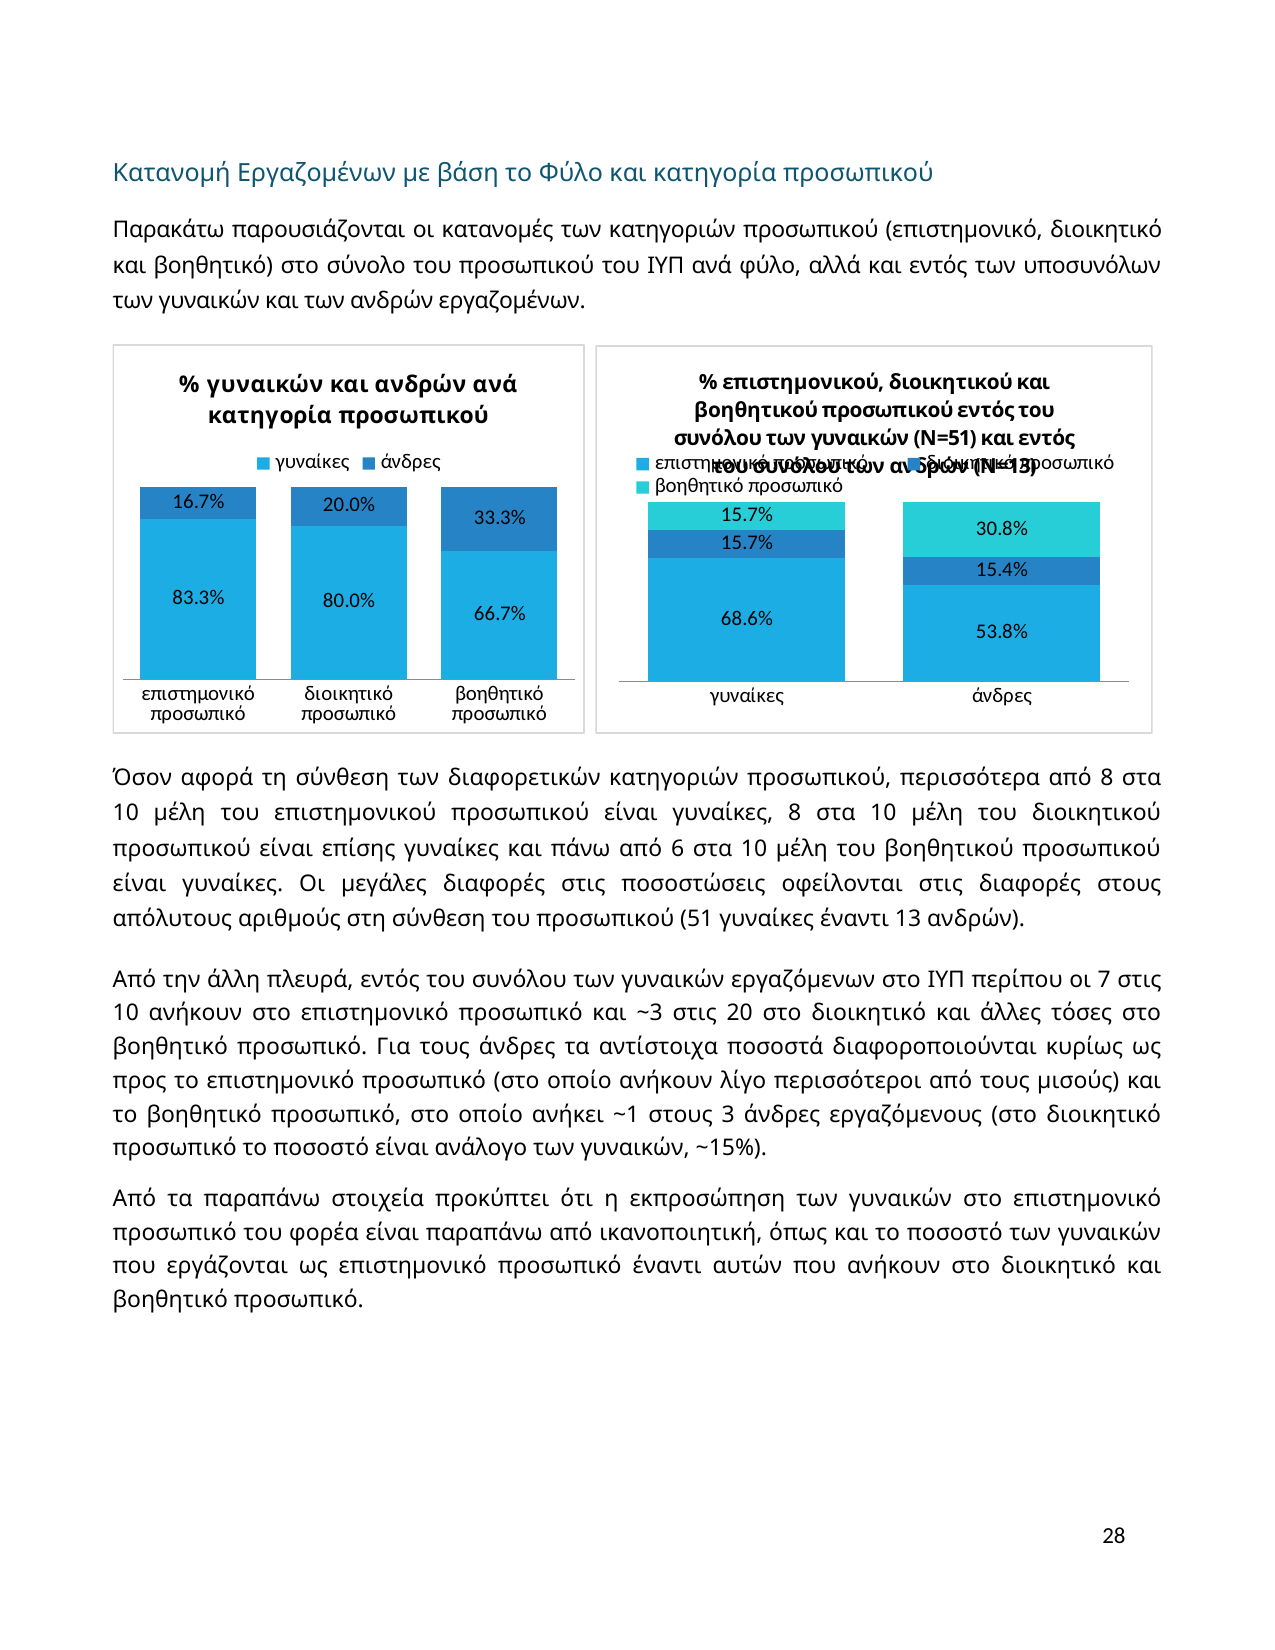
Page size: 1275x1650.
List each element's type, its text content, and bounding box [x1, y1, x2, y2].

text Παρακάτω παρουσιάζονται οι κατανομές των κατηγοριών προσωπικού (επιστημονικό, διοικητικό και βοηθητικό) στο σύνολο του προσωπικού του ΙΥΠ ανά φύλο, αλλά και εντός των υποσυνόλων των γυναικών και των ανδρών εργαζομένων. [112, 213, 1162, 315]
text Από τα παραπάνω στοιχεία προκύπτει ότι η εκπροσώπηση των γυναικών στο επιστημονικό προσωπικό του φορέα είναι παραπάνω από ικανοποιητική, όπως και το ποσοστό των γυναικών που εργάζονται ως επιστημονικό προσωπικό έναντι αυτών που ανήκουν στο διοικητικό και βοηθητικό προσωπικό. [112, 1182, 1162, 1314]
text Από την άλλη πλευρά, εντός του συνόλου των γυναικών εργαζόμενων στο ΙΥΠ περίπου οι 7 στις 10 ανήκουν στο επιστημονικό προσωπικό και ~3 στις 20 στο διοικητικό και άλλες τόσες στο βοηθητικό προσωπικό. Για τους άνδρες τα αντίστοιχα ποσοστά διαφοροποιούνται κυρίως ως προς το επιστημονικό προσωπικό (στο οποίο ανήκουν λίγο περισσότεροι από τους μισούς) και το βοηθητικό προσωπικό, στο οποίο ανήκει ~1 στους 3 άνδρες εργαζόμενους (στο διοικητικό προσωπικό το ποσοστό είναι ανάλογο των γυναικών, ~15%). [112, 962, 1162, 1162]
text Όσον αφορά τη σύνθεση των διαφορετικών κατηγοριών προσωπικού, περισσότερα από 8 στα 10 μέλη του επιστημονικού προσωπικού είναι γυναίκες, 8 στα 10 μέλη του διοικητικού προσωπικού είναι επίσης γυναίκες και πάνω από 6 στα 10 μέλη του βοηθητικού προσωπικού είναι γυναίκες. Οι μεγάλες διαφορές στις ποσοστώσεις οφείλονται στις διαφορές στους απόλυτους αριθμούς στη σύνθεση του προσωπικού (51 γυναίκες έναντι 13 ανδρών). [112, 761, 1162, 933]
subtitle Κατανομή Εργαζομένων με βάση το Φύλο και κατηγορία προσωπικού [112, 154, 1162, 188]
